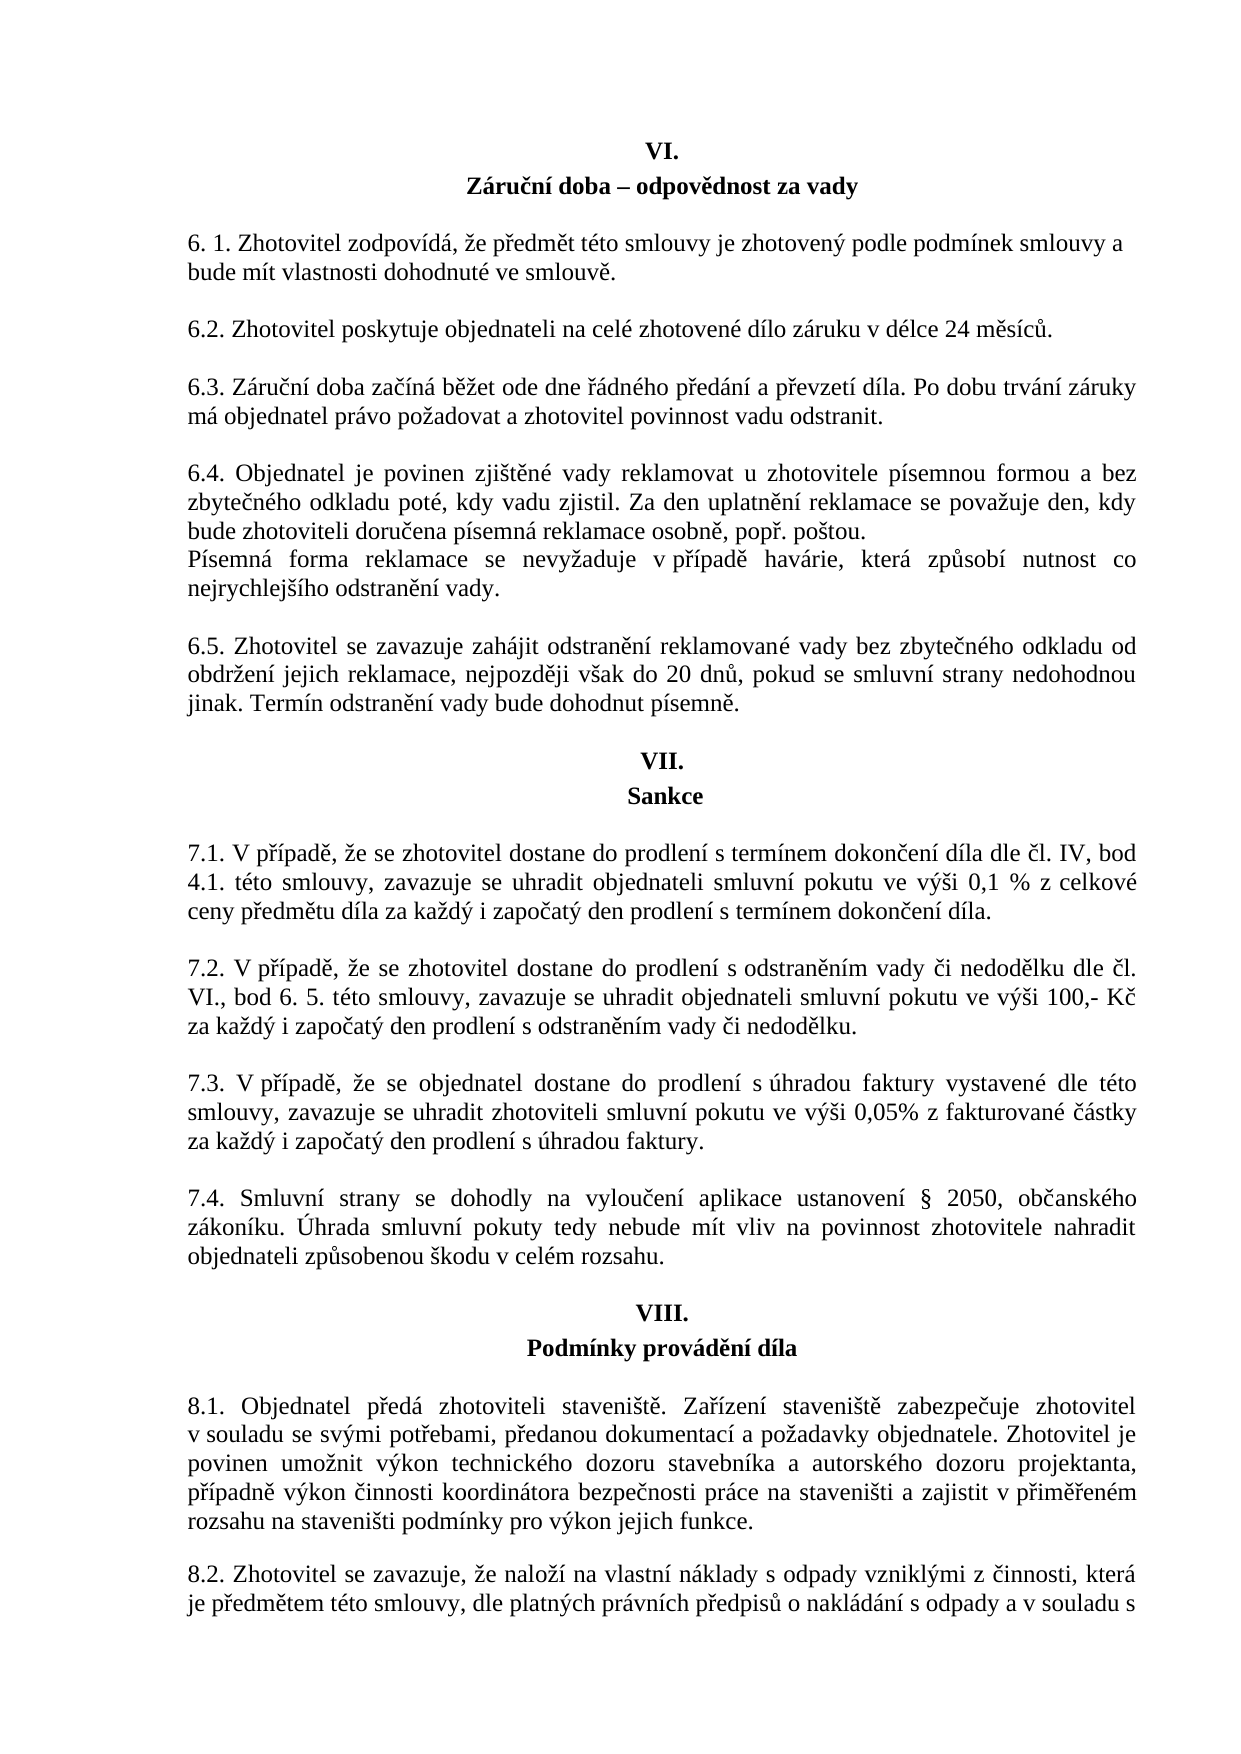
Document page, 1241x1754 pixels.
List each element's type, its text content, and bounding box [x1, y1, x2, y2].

text 6.4. Objednatel je povinen zjištěné vady reklamovat u zhotovitele písemnou formou a bez zbytečného odkladu poté, kdy vadu zjistil. Za den uplatnění reklamace se považuje den, kdy bude zhotoviteli doručena písemná reklamace osobně, popř. poštou. [187, 458, 1137, 544]
text 7.4. Smluvní strany se dohodly na vyloučení aplikace ustanovení § 2050, občanského zákoníku. Úhrada smluvní pokuty tedy nebude mít vliv na povinnost zhotovitele nahradit objednateli způsobenou škodu v celém rozsahu. [187, 1183, 1137, 1269]
text VIII. [187, 1298, 1137, 1327]
text 6.5. Zhotovitel se zavazuje zahájit odstranění reklamované vady bez zbytečného odkladu od obdržení jejich reklamace, nejpozději však do 20 dnů, pokud se smluvní strany nedohodnou jinak. Termín odstranění vady bude dohodnut písemně. [187, 631, 1137, 717]
text Sankce [187, 781, 1137, 809]
text 7.2. V případě, že se zhotovitel dostane do prodlení s odstraněním vady či nedodělku dle čl. VI., bod 6. 5. této smlouvy, zavazuje se uhradit objednateli smluvní pokutu ve výši 100,- Kč za každý i započatý den prodlení s odstraněním vady či nedodělku. [187, 953, 1137, 1039]
text 7.1. V případě, že se zhotovitel dostane do prodlení s termínem dokončení díla dle čl. IV, bod 4.1. této smlouvy, zavazuje se uhradit objednateli smluvní pokutu ve výši 0,1 % z celkové ceny předmětu díla za každý i započatý den prodlení s termínem dokončení díla. [187, 838, 1137, 924]
text 6.2. Zhotovitel poskytuje objednateli na celé zhotovené dílo záruku v délce 24 měsíců. [187, 314, 1137, 343]
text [187, 1559, 1137, 1617]
text 8.1. Objednatel předá zhotoviteli staveniště. Zařízení staveniště zabezpečuje zhotovitel v souladu se svými potřebami, předanou dokumentací a požadavky objednatele. Zhotovitel je povinen umožnit výkon technického dozoru stavebníka a autorského dozoru projektanta, případně výkon činnosti koordinátora bezpečnosti práce na staveništi a zajistit v přiměřeném rozsahu na staveništi podmínky pro výkon jejich funkce. [187, 1391, 1137, 1534]
text Podmínky provádění díla [187, 1333, 1137, 1362]
text 6. 1. Zhotovitel zodpovídá, že předmět této smlouvy je zhotovený podle podmínek smlouvy a bude mít vlastnosti dohodnuté ve smlouvě. [187, 228, 1137, 286]
text VII. [187, 746, 1137, 774]
text Písemná forma reklamace se nevyžaduje v případě havárie, která způsobí nutnost co nejrychlejšího odstranění vady. [187, 544, 1137, 602]
text Záruční doba – odpovědnost za vady [187, 171, 1137, 199]
text 6.3. Záruční doba začíná běžet ode dne řádného předání a převzetí díla. Po dobu trvání záruky má objednatel právo požadovat a zhotovitel povinnost vadu odstranit. [187, 372, 1137, 429]
text 7.3. V případě, že se objednatel dostane do prodlení s úhradou faktury vystavené dle této smlouvy, zavazuje se uhradit zhotoviteli smluvní pokutu ve výši 0,05% z fakturované částky za každý i započatý den prodlení s úhradou faktury. [187, 1068, 1137, 1154]
text VI. [187, 136, 1137, 164]
